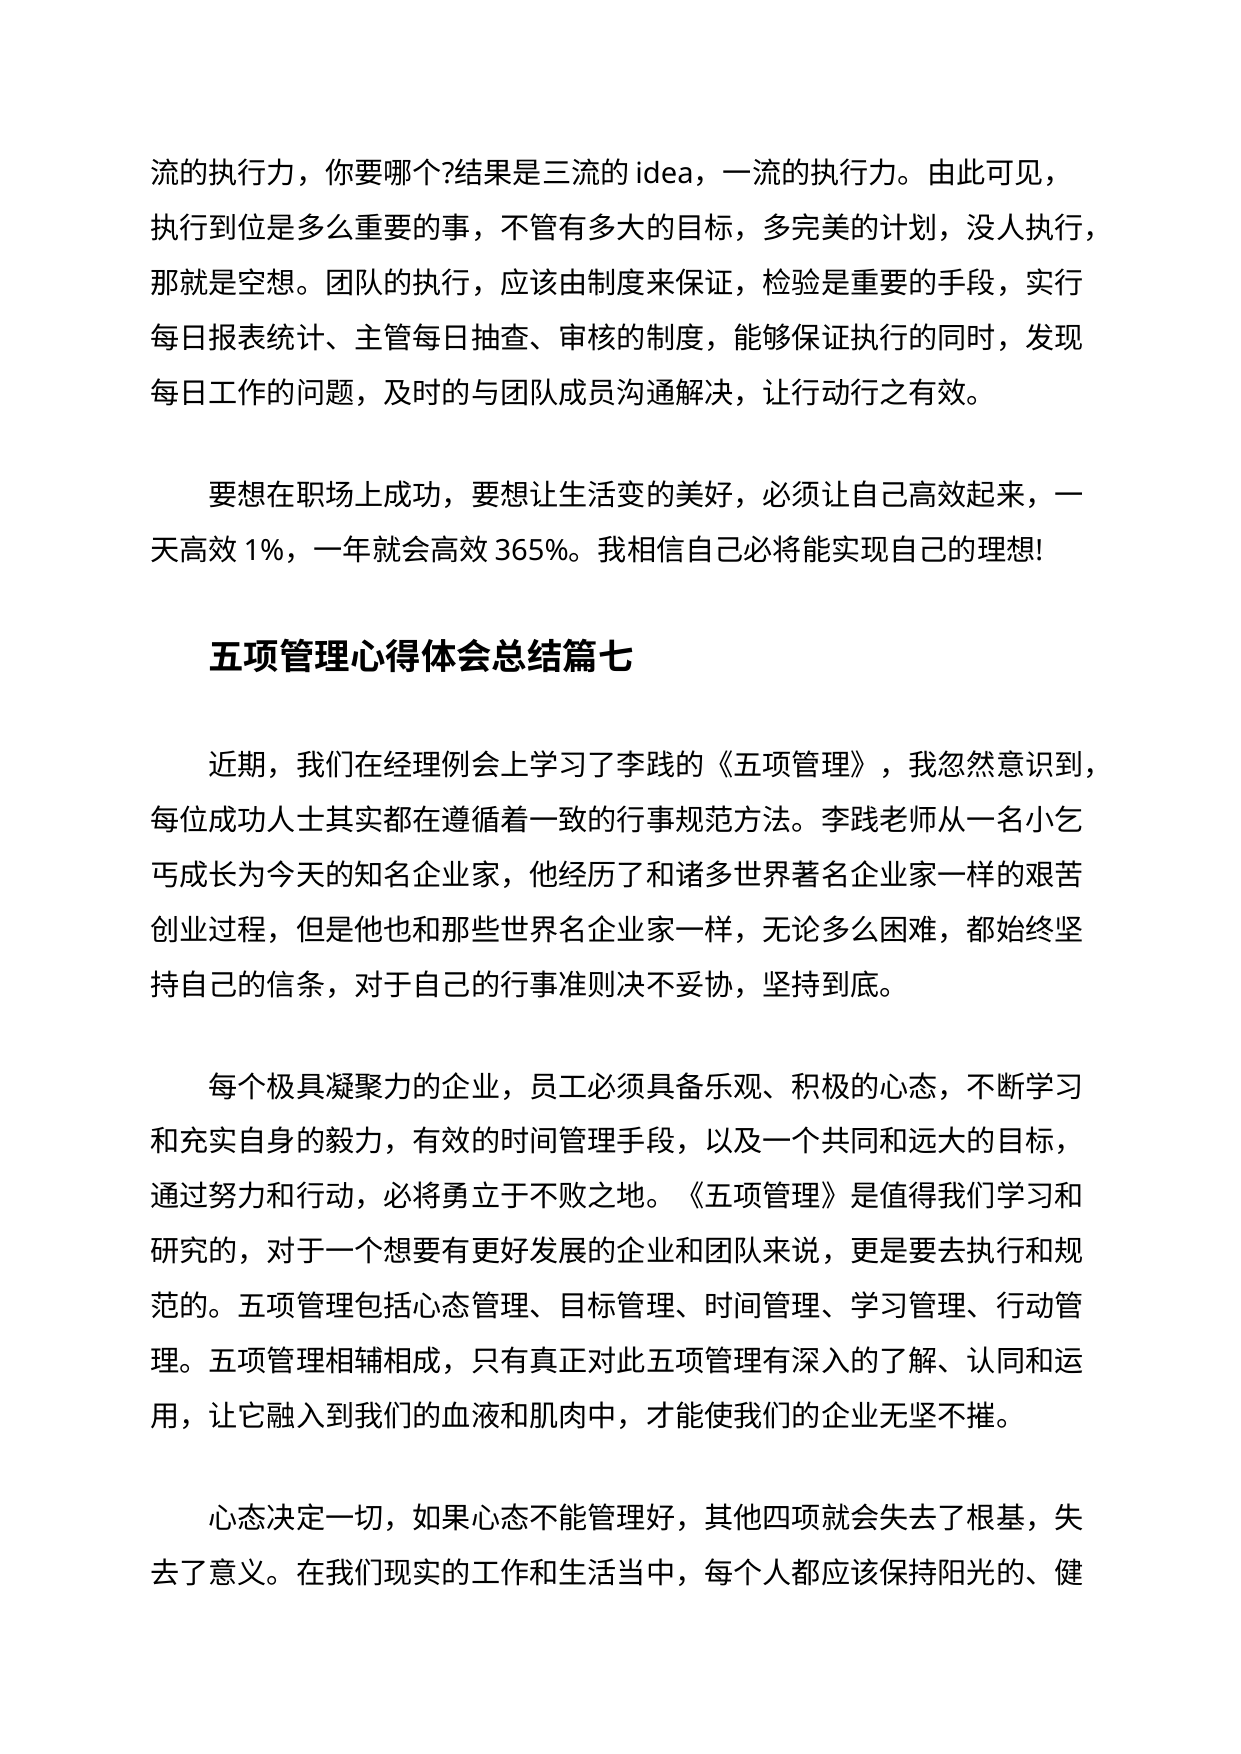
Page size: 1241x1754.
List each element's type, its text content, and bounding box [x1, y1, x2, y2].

text 五项管理心得体会总结篇七 [150, 628, 1090, 679]
text 要想在职场上成功，要想让生活变的美好，必须让自己高效起来，一天高效1%，一年就会高效365%。我相信自己必将能实现自己的理想! [150, 471, 1090, 569]
text 近期，我们在经理例会上学习了李践的《五项管理》，我忽然意识到，每位成功人士其实都在遵循着一致的行事规范方法。李践老师从一名小乞丐成长为今天的知名企业家，他经历了和诸多世界著名企业家一样的艰苦创业过程，但是他也和那些世界名企业家一样，无论多么困难，都始终坚持自己的信条，对于自己的行事准则决不妥协，坚持到底。 [150, 742, 1090, 1004]
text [150, 1494, 1090, 1591]
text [150, 150, 1090, 412]
text 每个极具凝聚力的企业，员工必须具备乐观、积极的心态，不断学习和充实自身的毅力，有效的时间管理手段，以及一个共同和远大的目标，通过努力和行动，必将勇立于不败之地。《五项管理》是值得我们学习和研究的，对于一个想要有更好发展的企业和团队来说，更是要去执行和规范的。五项管理包括心态管理、目标管理、时间管理、学习管理、行动管理。五项管理相辅相成，只有真正对此五项管理有深入的了解、认同和运用，让它融入到我们的血液和肌肉中，才能使我们的企业无坚不摧。 [150, 1063, 1090, 1435]
